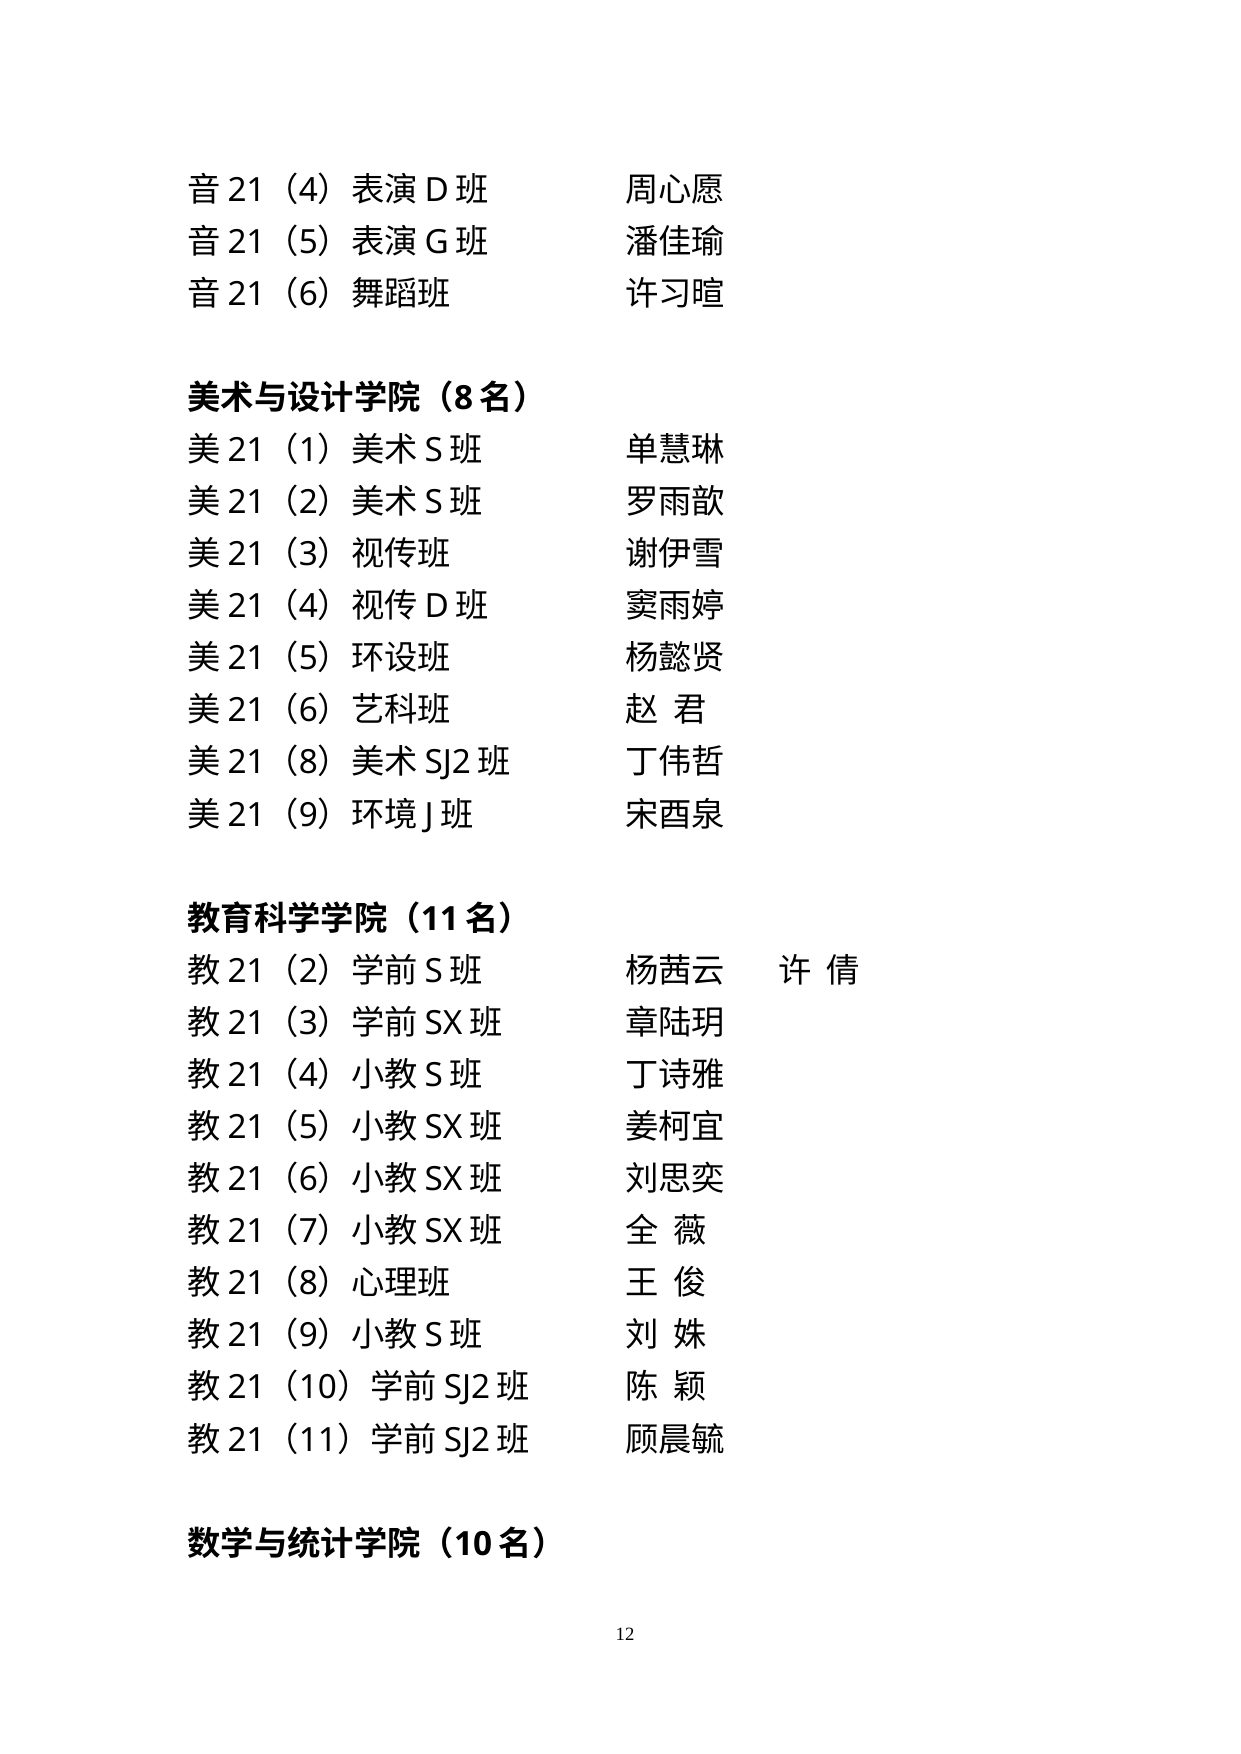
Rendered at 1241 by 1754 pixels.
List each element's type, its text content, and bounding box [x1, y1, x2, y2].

text 教育科学学院（11名） [187, 888, 1062, 941]
text 美21（8）美术SJ2班 丁伟哲 [187, 732, 1062, 784]
text 美21（3）视传班 谢伊雪 [187, 524, 1062, 576]
text 教21（3）学前SX班 章陆玥 [187, 993, 1062, 1045]
text 美21（6）艺科班 赵 君 [187, 680, 1062, 732]
text 美21（2）美术S班 罗雨歆 [187, 472, 1062, 524]
text 音21（6）舞蹈班 许习暄 [187, 263, 1062, 316]
text 教21（11）学前SJ2班 顾晨毓 [187, 1409, 1062, 1461]
text 数学与统计学院（10名） [187, 1513, 1062, 1566]
text 音21（5）表演G班 潘佳瑜 [187, 211, 1062, 263]
text 美21（9）环境J班 宋酉泉 [187, 784, 1062, 836]
text 音21（4）表演D班 周心愿 [187, 159, 1062, 211]
text 教21（7）小教SX班 全 薇 [187, 1201, 1062, 1253]
text 教21（5）小教SX班 姜柯宜 [187, 1097, 1062, 1149]
text 教21（6）小教SX班 刘思奕 [187, 1149, 1062, 1201]
text 美21（5）环设班 杨懿贤 [187, 628, 1062, 680]
text 美21（4）视传D班 窦雨婷 [187, 576, 1062, 628]
text 教21（8）心理班 王 俊 [187, 1253, 1062, 1305]
text 美21（1）美术S班 单慧琳 [187, 420, 1062, 472]
text 教21（2）学前S班 杨茜云 许 倩 [187, 941, 1062, 993]
text 教21（9）小教S班 刘 姝 [187, 1305, 1062, 1357]
text 教21（10）学前SJ2班 陈 颖 [187, 1357, 1062, 1409]
text 教21（4）小教S班 丁诗雅 [187, 1045, 1062, 1097]
text 美术与设计学院（8名） [187, 368, 1062, 420]
